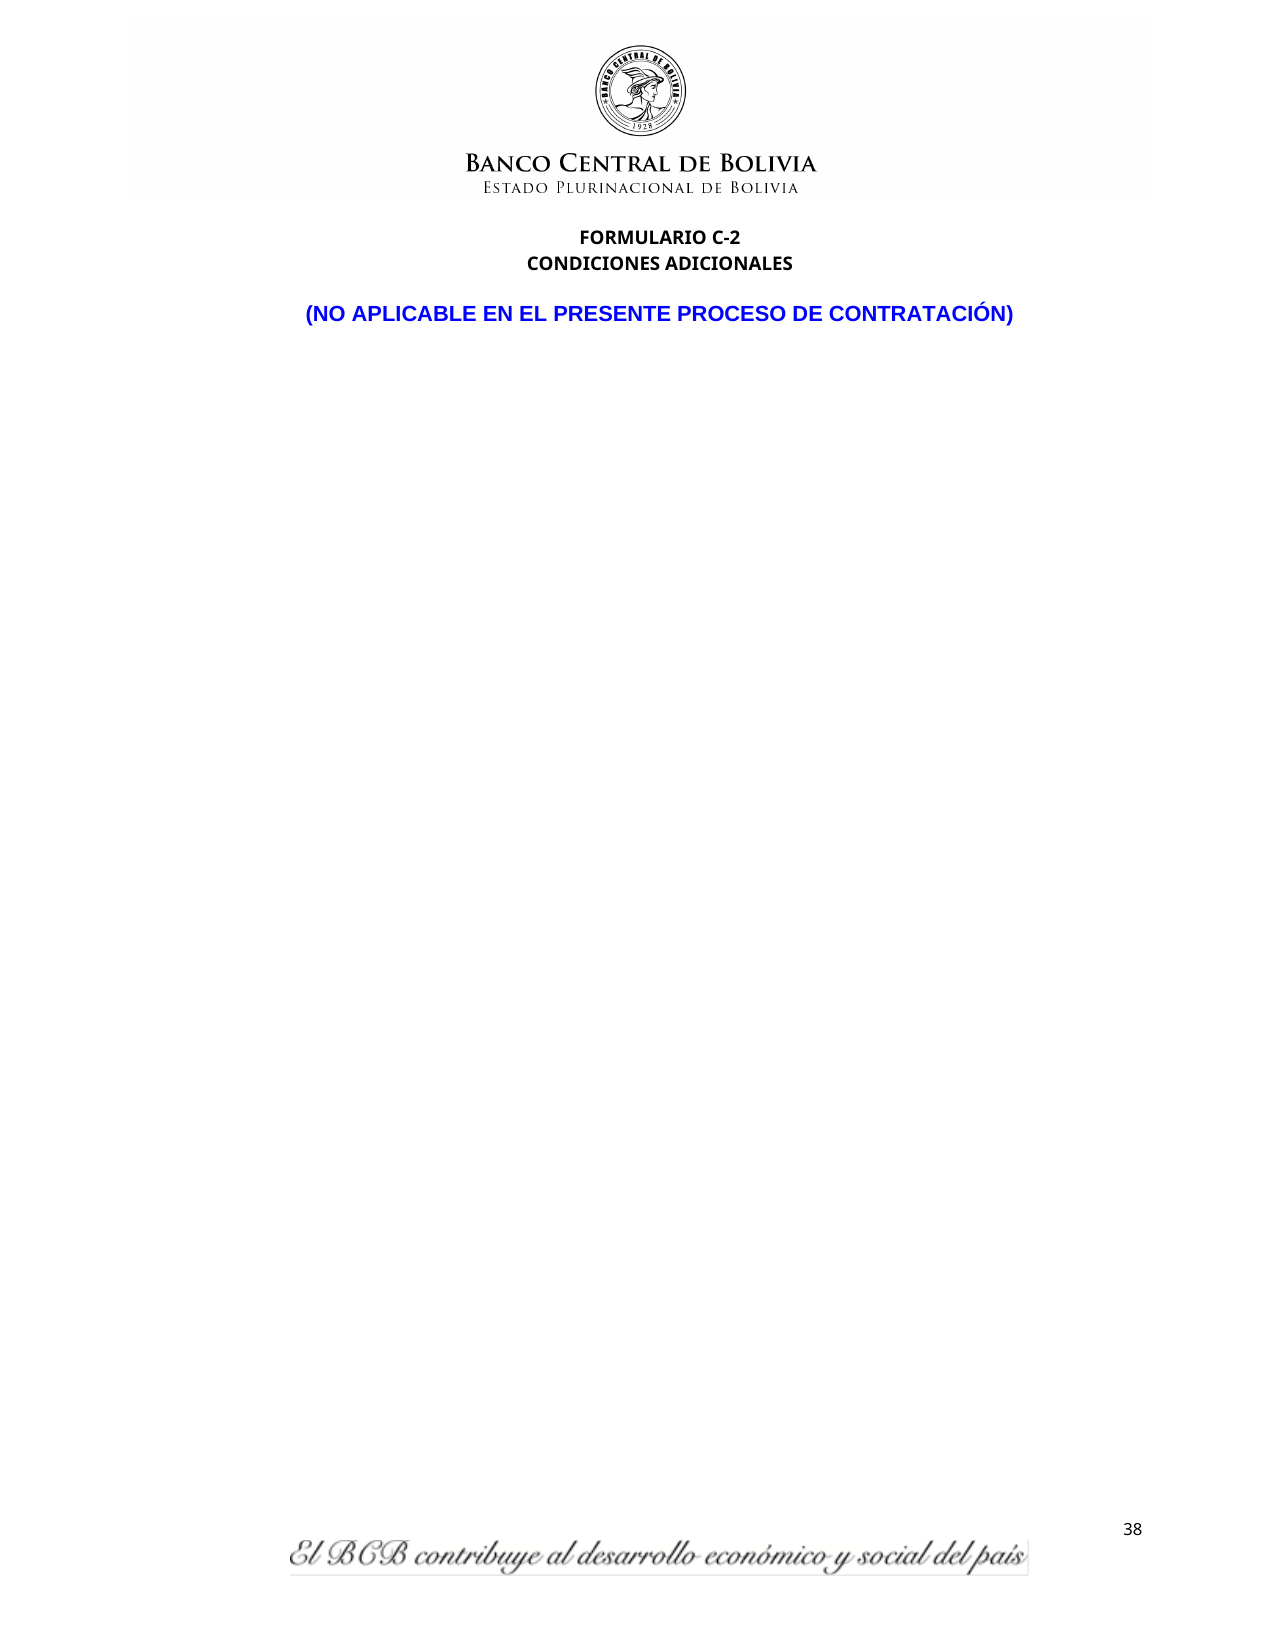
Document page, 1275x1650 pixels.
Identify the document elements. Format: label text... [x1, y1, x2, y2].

picture [290, 1540, 1030, 1577]
picture [125, 15, 1149, 200]
text FORMULARIO C-2 [177, 200, 1142, 250]
text (NO APLICABLE EN EL PRESENTE PROCESO DE CONTRATACIÓN) [177, 301, 1142, 326]
text CONDICIONES ADICIONALES [177, 250, 1142, 275]
